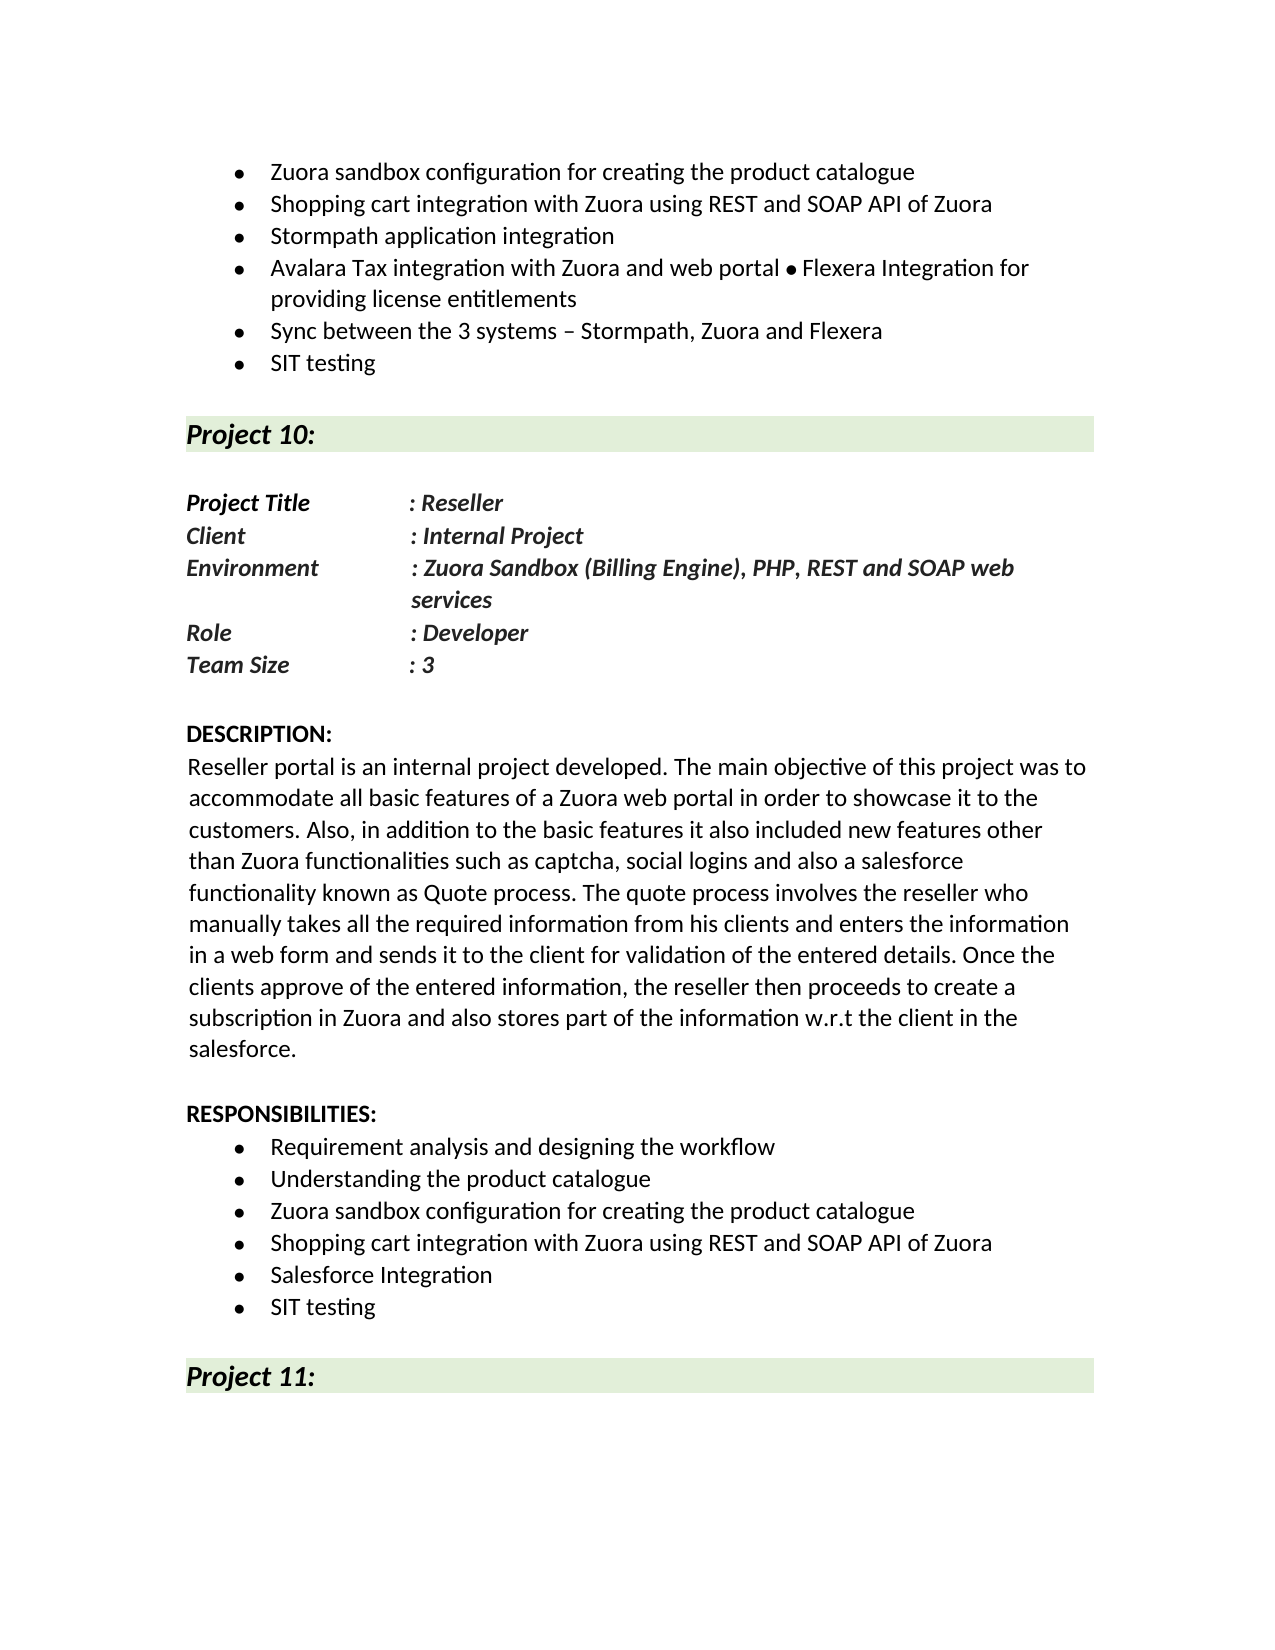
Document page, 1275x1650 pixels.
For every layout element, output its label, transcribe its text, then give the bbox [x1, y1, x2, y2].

list Understanding the product catalogue [233, 1163, 1089, 1194]
list Requirement analysis and designing the workflow [233, 1131, 1089, 1162]
text Project 10: [186, 416, 1094, 452]
list SIT testing [233, 347, 1089, 377]
text Project 11: [186, 1358, 1094, 1393]
text Client : Internal Project [186, 520, 1094, 551]
text DESCRIPTION: [186, 718, 1094, 748]
text Environment : Zuora Sandbox (Billing Engine), PHP, REST and SOAP web services [186, 552, 1094, 615]
list SIT testing [233, 1291, 1089, 1321]
list Zuora sandbox configuration for creating the product catalogue [233, 156, 1089, 187]
text Reseller portal is an internal project developed. The main objective of this project was to accommodate all basic features of a Zuora web portal in order to showcase it to the customers. Also, in addition to the basic features it also included new features other than Zuora functionalities such as captcha, social logins and also a salesforce functionality known as Quote process. The quote process involves the reseller who manually takes all the required information from his clients and enters the information in a web form and sends it to the client for validation of the entered details. Once the clients approve of the entered information, the reseller then proceeds to create a subscription in Zuora and also stores part of the information w.r.t the client in the salesforce. [187, 751, 1089, 1064]
list Shopping cart integration with Zuora using REST and SOAP API of Zuora [233, 1227, 1089, 1258]
list Avalara Tax integration with Zuora and web portal ● Flexera Integration for providing license entitlements [233, 252, 1089, 314]
list Sync between the 3 systems – Stormpath, Zuora and Flexera [233, 315, 1089, 346]
list Shopping cart integration with Zuora using REST and SOAP API of Zuora [233, 188, 1089, 219]
list Stormpath application integration [233, 220, 1089, 251]
list Zuora sandbox configuration for creating the product catalogue [233, 1195, 1089, 1226]
text RESPONSIBILITIES: [186, 1098, 1094, 1129]
text Role : Developer [186, 617, 1094, 647]
text Project Title : Reseller [186, 487, 1094, 518]
text Team Size : 3 [186, 649, 1094, 679]
list Salesforce Integration [233, 1259, 1089, 1289]
